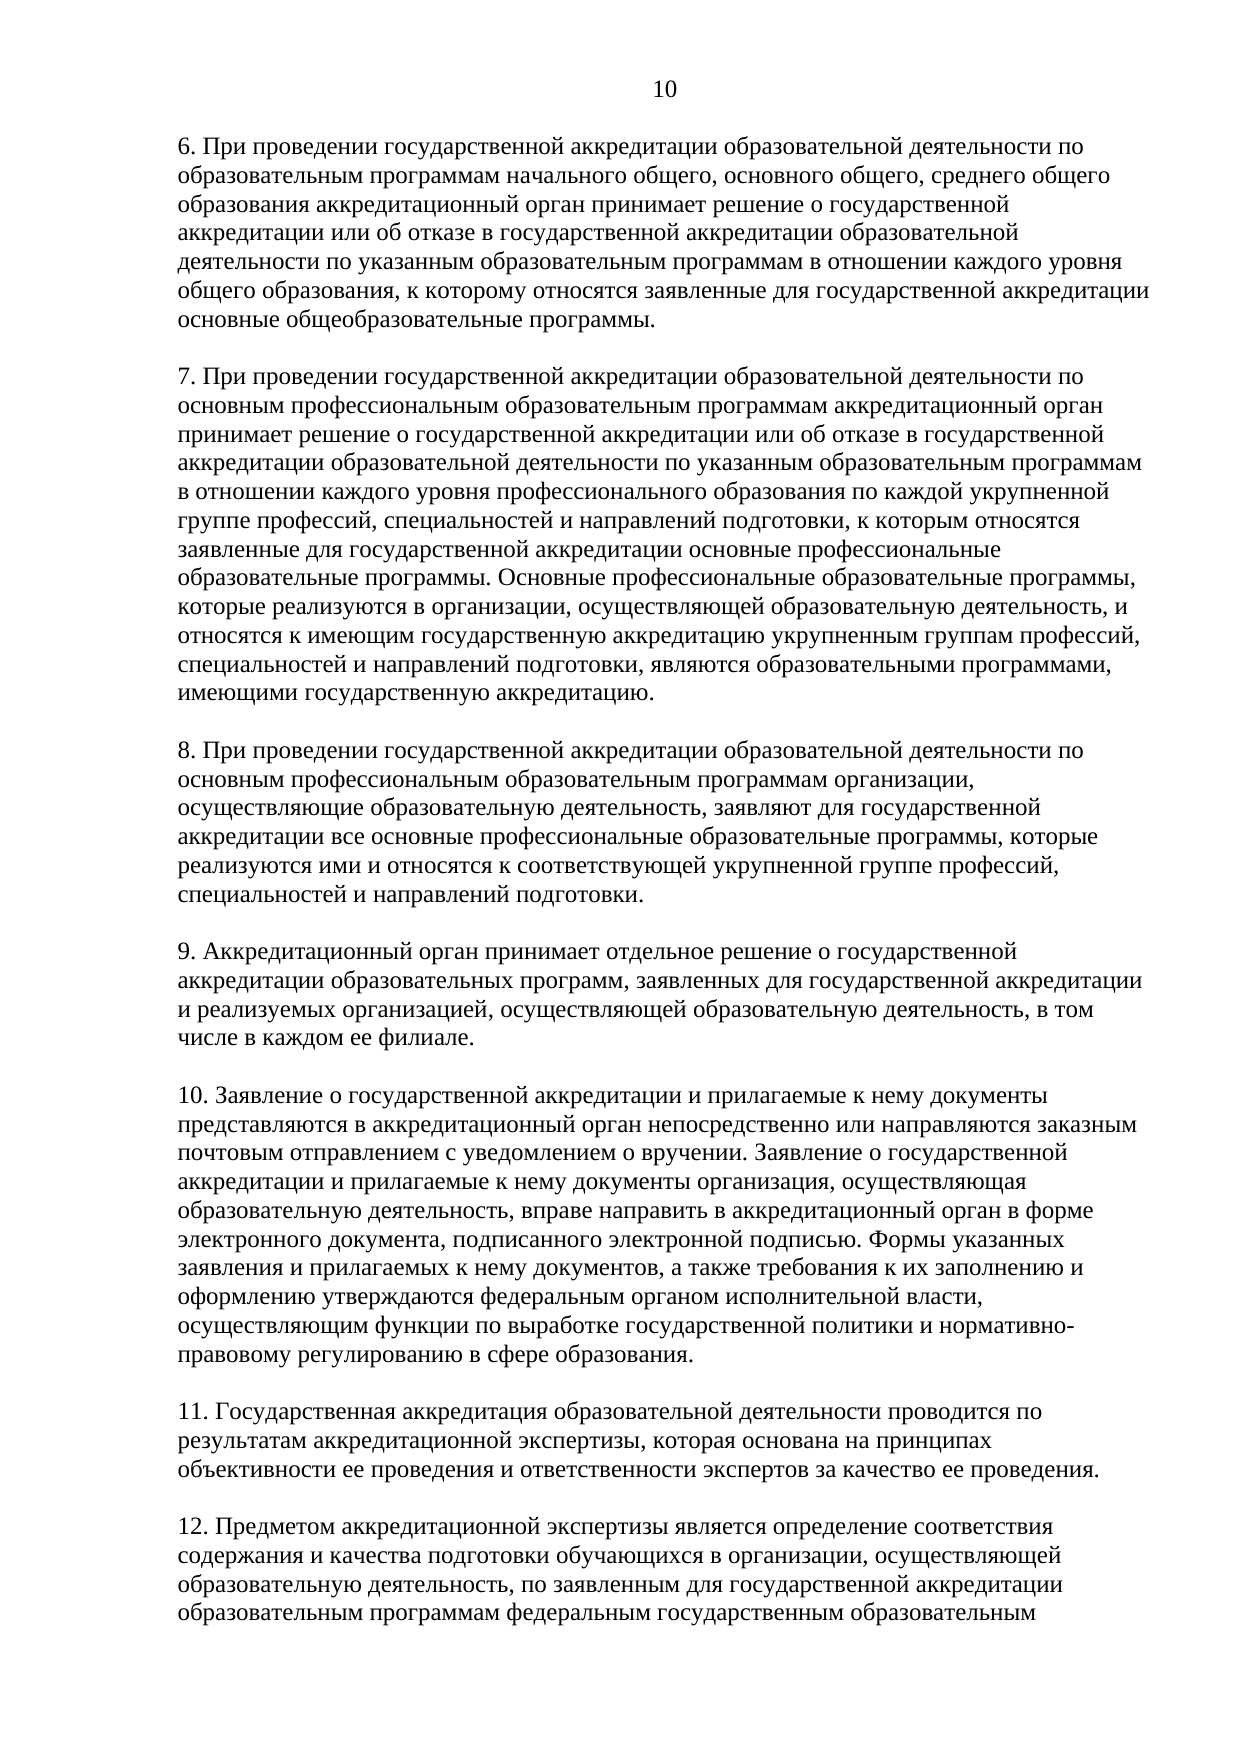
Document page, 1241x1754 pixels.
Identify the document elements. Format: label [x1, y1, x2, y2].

text [177, 131, 1152, 1626]
